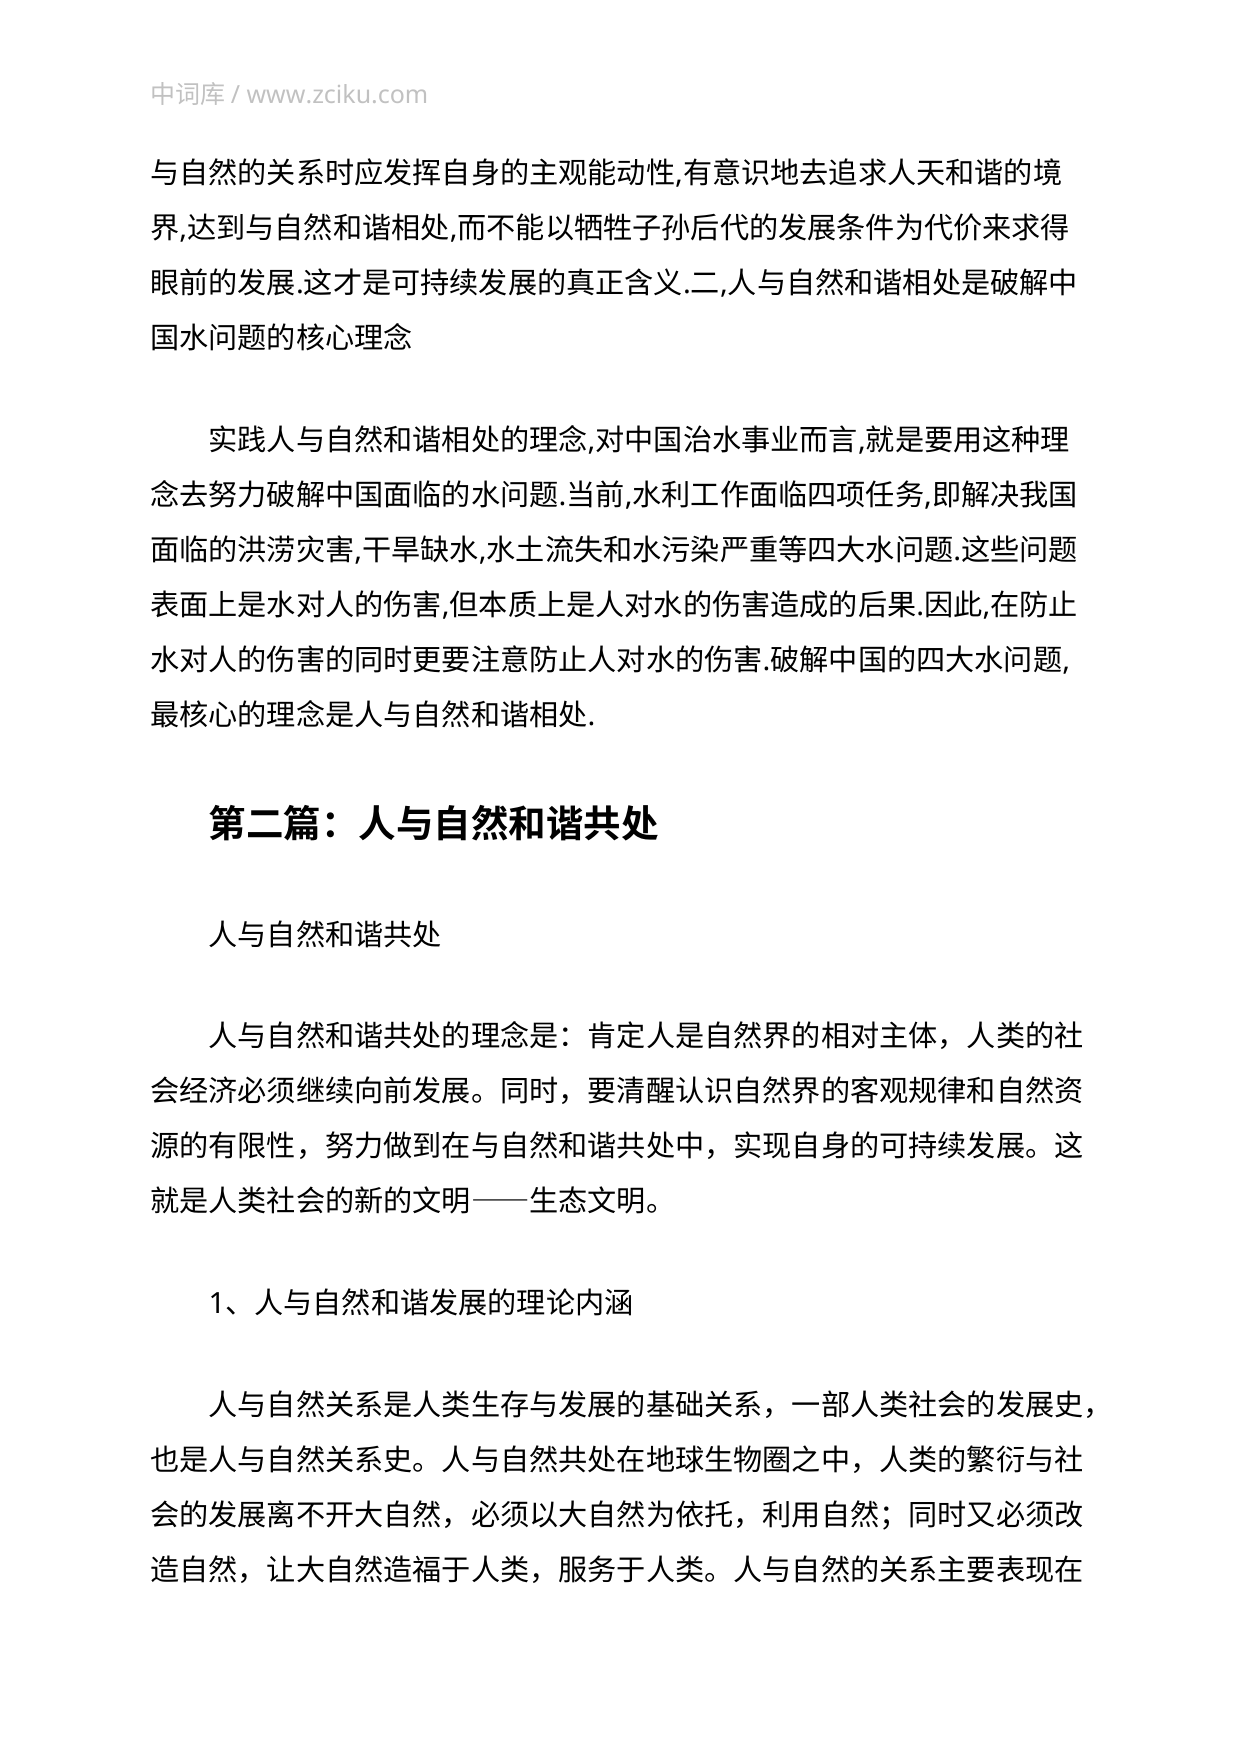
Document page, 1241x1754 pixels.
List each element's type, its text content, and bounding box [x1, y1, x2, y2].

text 人与自然和谐共处的理念是：肯定人是自然界的相对主体，人类的社会经济必须继续向前发展。同时，要清醒认识自然界的客观规律和自然资源的有限性，努力做到在与自然和谐共处中，实现自身的可持续发展。这就是人类社会的新的文明——生态文明。 [150, 1013, 1090, 1220]
text 第二篇：人与自然和谐共处 [150, 794, 1090, 848]
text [150, 150, 1090, 357]
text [150, 1381, 1090, 1588]
text 人与自然和谐共处 [150, 911, 1090, 953]
text 1、人与自然和谐发展的理论内涵 [150, 1279, 1090, 1322]
text 实践人与自然和谐相处的理念,对中国治水事业而言,就是要用这种理念去努力破解中国面临的水问题.当前,水利工作面临四项任务,即解决我国面临的洪涝灾害,干旱缺水,水土流失和水污染严重等四大水问题.这些问题表面上是水对人的伤害,但本质上是人对水的伤害造成的后果.因此,在防止水对人的伤害的同时更要注意防止人对水的伤害.破解中国的四大水问题,最核心的理念是人与自然和谐相处. [150, 417, 1090, 734]
